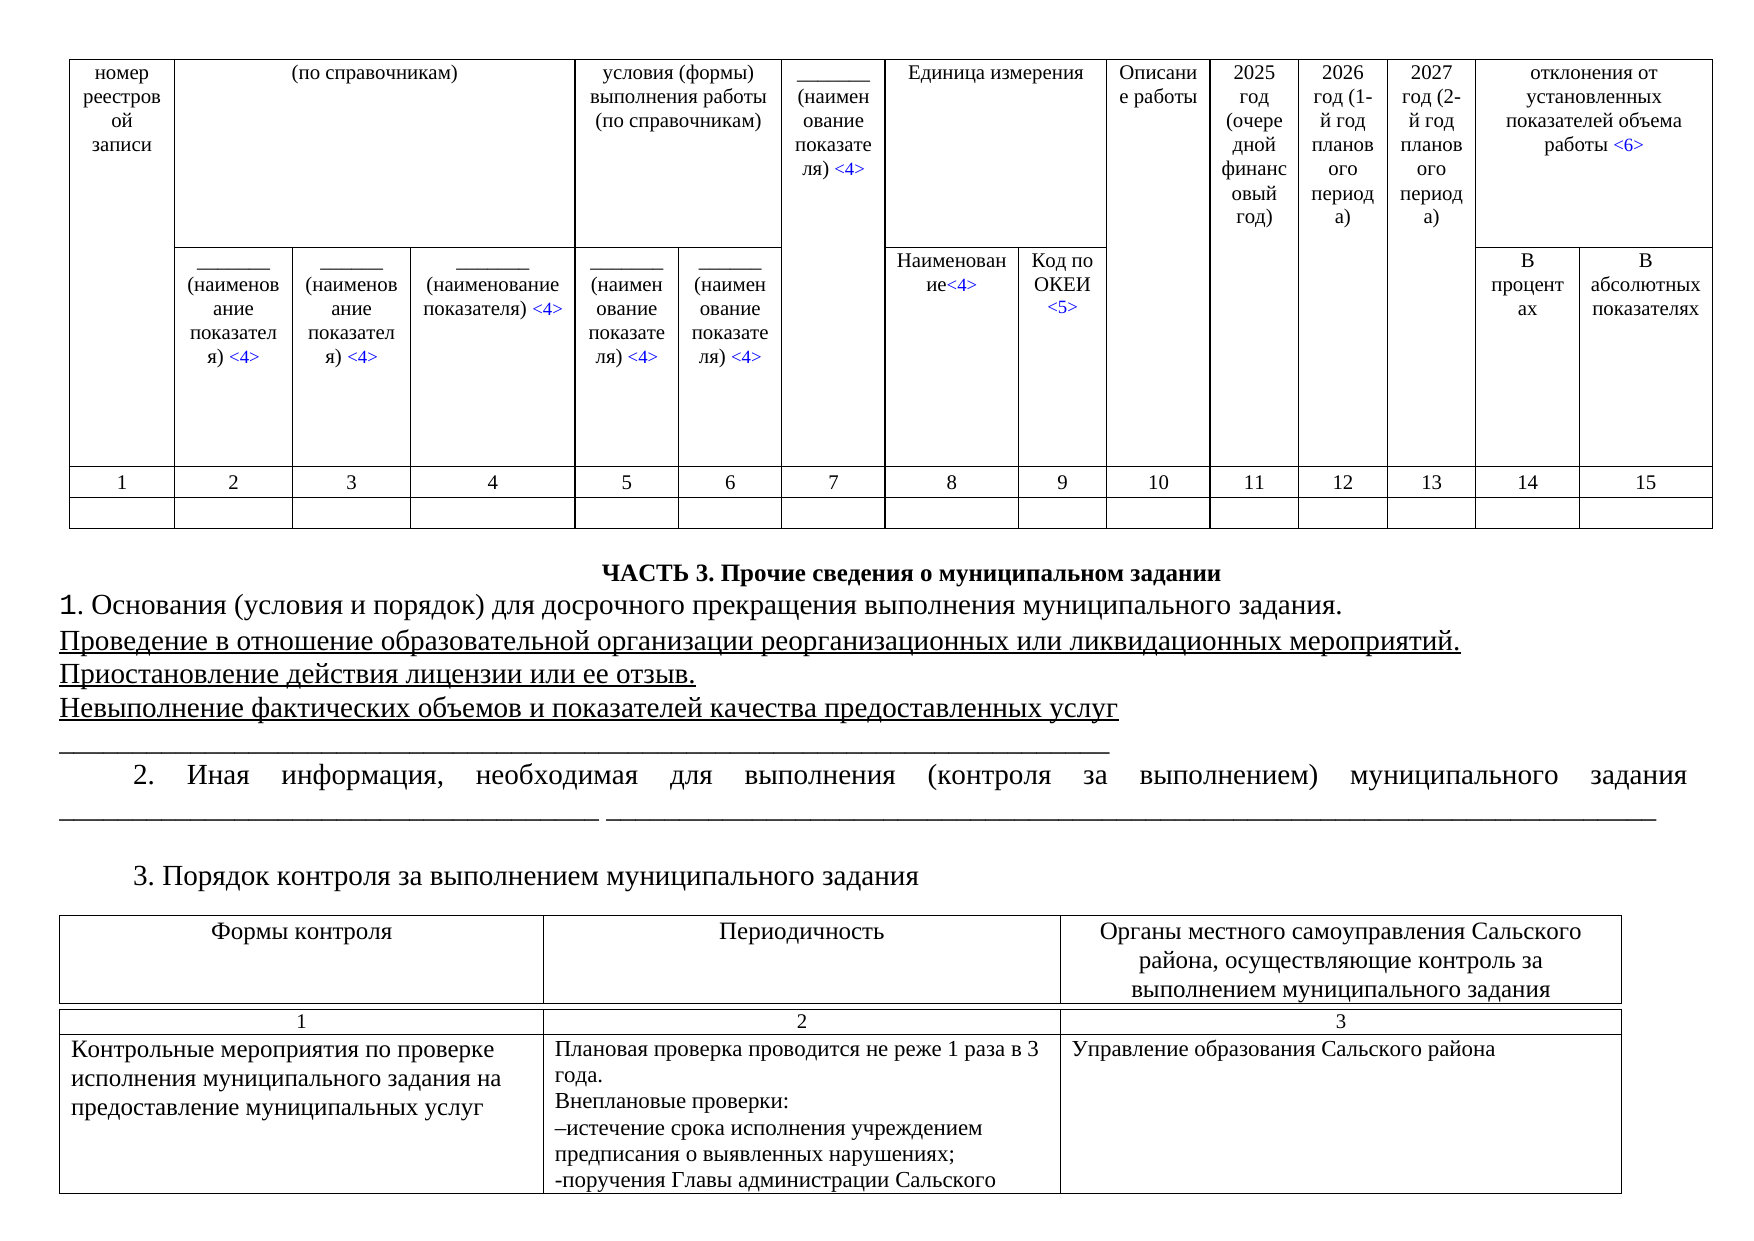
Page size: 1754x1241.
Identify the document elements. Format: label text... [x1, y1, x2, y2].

table_cell _______ (наименование показателя) <4> [175, 248, 292, 466]
text Проведение в отношение образовательной организации реорганизационных или ликвидационных мероприятий. [59, 623, 1689, 656]
table_cell [175, 498, 292, 528]
table_cell В абсолютных показателях [1580, 248, 1712, 466]
table_cell Единица измерения [886, 60, 1106, 247]
table_cell 8 [886, 467, 1018, 497]
table_cell 5 [576, 467, 678, 497]
table_cell ______ (наименование показателя) <4> [293, 248, 410, 466]
table_cell 2025 год (очередной финансовый год) [1211, 60, 1298, 466]
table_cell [1061, 1035, 1621, 1193]
table_cell 12 [1299, 467, 1387, 497]
text ________________________________________________________________________ [59, 723, 1689, 757]
table_cell 11 [1211, 467, 1298, 497]
table_cell 6 [679, 467, 781, 497]
table_cell [782, 498, 884, 528]
text ЧАСТЬ 3. Прочие сведения о муниципальном задании [59, 558, 1689, 587]
text Невыполнение фактических объемов и показателей качества предоставленных услуг [59, 690, 1689, 723]
table_cell 9 [1019, 467, 1106, 497]
text 1. Основания (условия и порядок) для досрочного прекращения выполнения муниципального задания. [59, 587, 1689, 623]
table_cell 7 [782, 467, 884, 497]
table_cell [544, 1035, 1060, 1193]
table_cell [1476, 498, 1579, 528]
table_cell _______ (наименование показателя) <4> [782, 60, 884, 466]
table_cell 2026 год (1-й год планового периода) [1299, 60, 1387, 466]
table_cell _______ (наименование показателя) <4> [576, 248, 678, 466]
table_header Периодичность [544, 916, 1060, 1003]
table_header Органы местного самоуправления Сальского района, осуществляющие контроль за выполнением муниципального задания [1061, 916, 1621, 1003]
table_header Формы контроля [60, 916, 543, 1003]
table_cell [1107, 498, 1209, 528]
table_cell 2 [175, 467, 292, 497]
table_cell [1299, 498, 1387, 528]
table_cell 4 [411, 467, 574, 497]
table_cell [1388, 498, 1475, 528]
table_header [175, 60, 574, 247]
table_cell [886, 498, 1018, 528]
table_cell 2027 год (2-й год планового периода) [1388, 60, 1475, 466]
text 2. Иная информация, необходимая для выполнения (контроля за выполнением) муниципального задания _____________________________________ ________________________________________________________________________ [59, 757, 1689, 824]
table_header 3 [1061, 1010, 1621, 1033]
table_cell Наименование<4> [886, 248, 1018, 466]
table_cell 15 [1580, 467, 1712, 497]
table_cell Код по ОКЕИ <5> [1019, 248, 1106, 466]
text 3. Порядок контроля за выполнением муниципального задания [59, 858, 1689, 891]
table_header 2 [544, 1010, 1060, 1033]
table_cell [411, 498, 574, 528]
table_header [70, 60, 174, 466]
table_cell 14 [1476, 467, 1579, 497]
table_cell [1211, 498, 1298, 528]
table_cell ______ (наименование показателя) <4> [679, 248, 781, 466]
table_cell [60, 1035, 543, 1193]
text Приостановление действия лицензии или ее отзыв. [59, 656, 1689, 690]
table_cell 10 [1107, 467, 1209, 497]
table_cell [1019, 498, 1106, 528]
table_cell [1580, 498, 1712, 528]
table_cell [679, 498, 781, 528]
table_cell 3 [293, 467, 410, 497]
table_cell 13 [1388, 467, 1475, 497]
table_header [576, 60, 781, 247]
table_cell [576, 498, 678, 528]
table_cell 1 [70, 467, 174, 497]
table_cell [293, 498, 410, 528]
table_header 1 [60, 1010, 543, 1033]
table_cell В процентах [1476, 248, 1579, 466]
table_cell [70, 498, 174, 528]
table_cell Описание работы [1107, 60, 1209, 466]
table_cell _______ (наименование показателя) <4> [411, 248, 574, 466]
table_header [1476, 60, 1712, 247]
